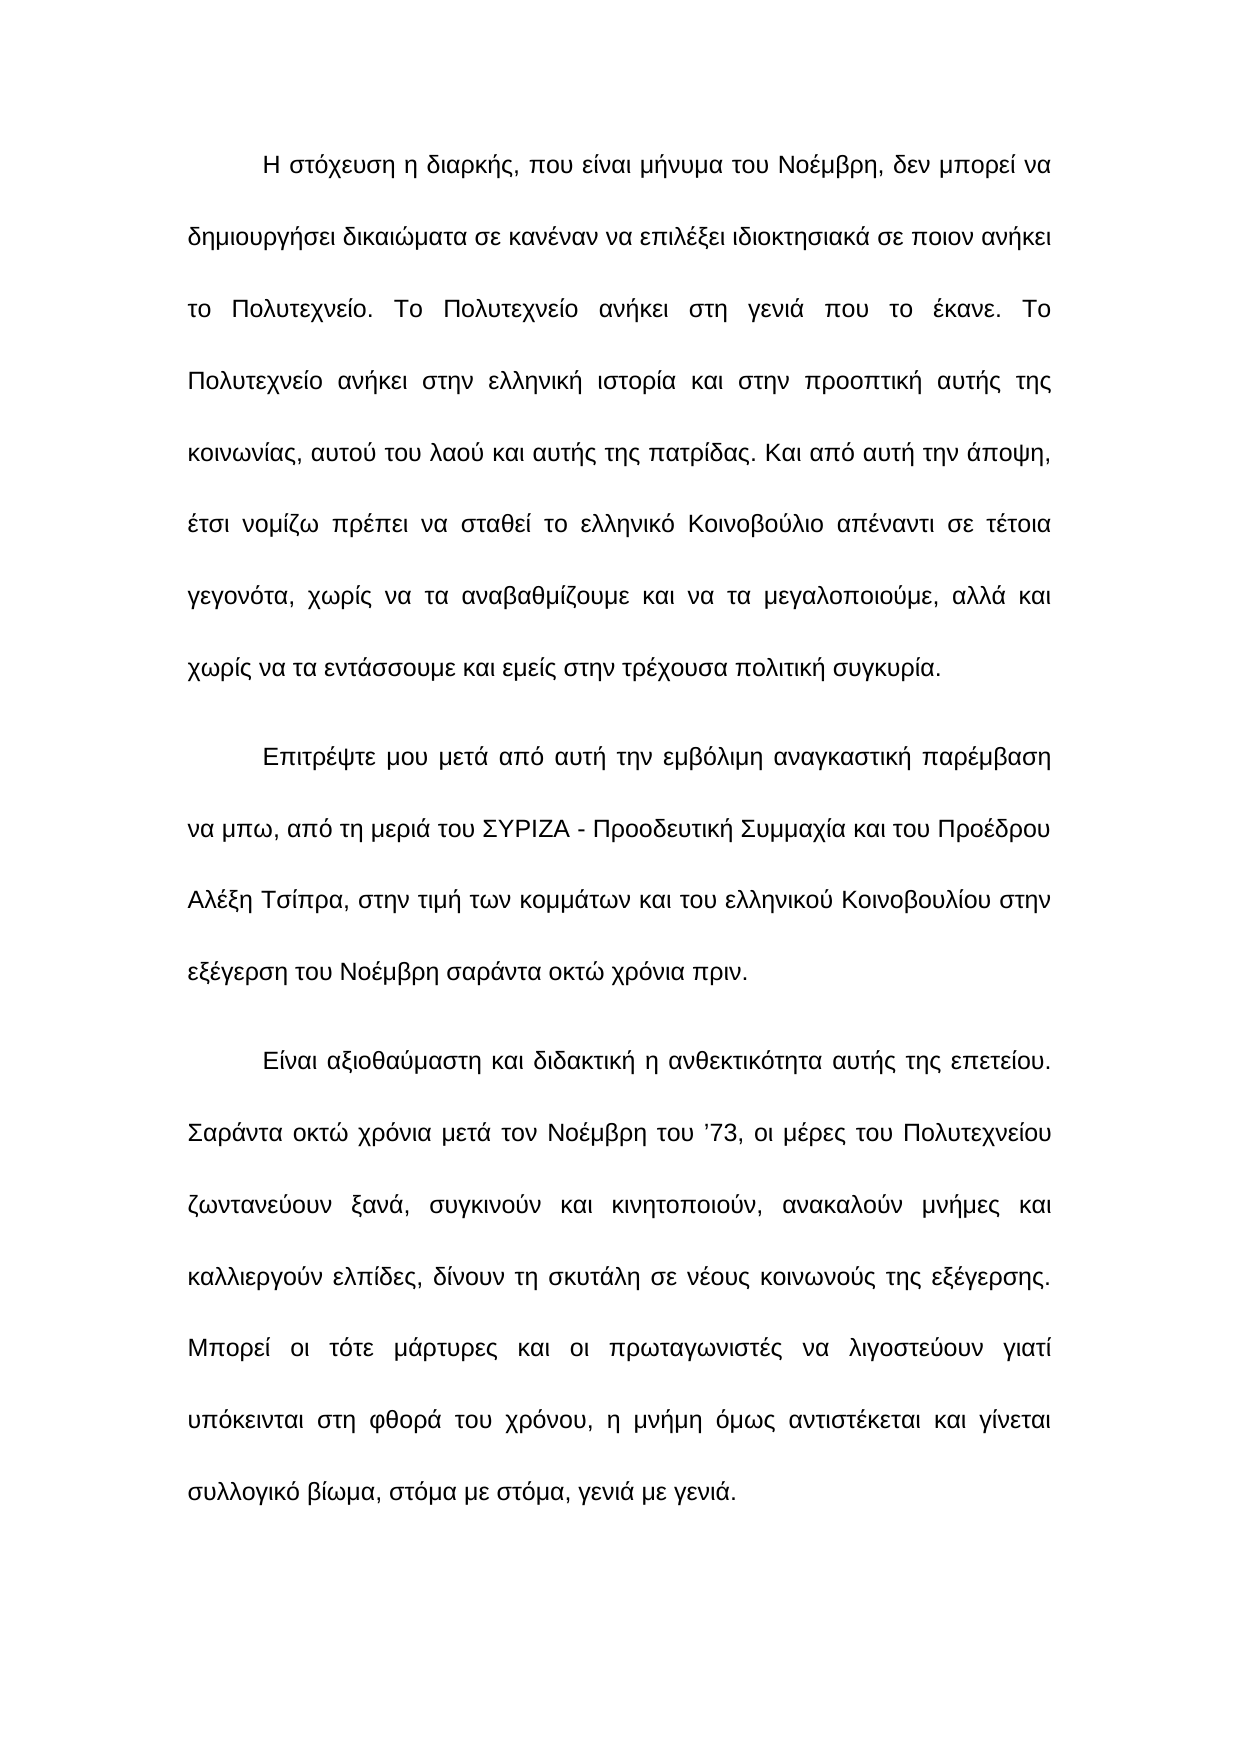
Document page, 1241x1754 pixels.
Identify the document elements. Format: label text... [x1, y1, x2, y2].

text Επιτρέψτε μου μετά από αυτή την εμβόλιμη αναγκαστική παρέμβαση να μπω, από τη μεριά του ΣΥΡΙΖΑ - Προοδευτική Συμμαχία και του Προέδρου Αλέξη Τσίπρα, στην τιμή των κομμάτων και του ελληνικού Κοινοβουλίου στην εξέγερση του Νοέμβρη σαράντα οκτώ χρόνια πριν. [187, 742, 1053, 986]
text Είναι αξιοθαύμαστη και διδακτική η ανθεκτικότητα αυτής της επετείου. Σαράντα οκτώ χρόνια μετά τον Νοέμβρη του ’73, οι μέρες του Πολυτεχνείου ζωντανεύουν ξανά, συγκινούν και κινητοποιούν, ανακαλούν μνήμες και καλλιεργούν ελπίδες, δίνουν τη σκυτάλη σε νέους κοινωνούς της εξέγερσης. Μπορεί οι τότε μάρτυρες και οι πρωταγωνιστές να λιγοστεύουν γιατί υπόκεινται στη φθορά του χρόνου, η μνήμη όμως αντιστέκεται και γίνεται συλλογικό βίωμα, στόμα με στόμα, γενιά με γενιά. [187, 1046, 1053, 1506]
text Η στόχευση η διαρκής, που είναι μήνυμα του Νοέμβρη, δεν μπορεί να δημιουργήσει δικαιώματα σε κανέναν να επιλέξει ιδιοκτησιακά σε ποιον ανήκει το Πολυτεχνείο. Το Πολυτεχνείο ανήκει στη γενιά που το έκανε. Το Πολυτεχνείο ανήκει στην ελληνική ιστορία και στην προοπτική αυτής της κοινωνίας, αυτού του λαού και αυτής της πατρίδας. Και από αυτή την άποψη, έτσι νομίζω πρέπει να σταθεί το ελληνικό Κοινοβούλιο απέναντι σε τέτοια γεγονότα, χωρίς να τα αναβαθμίζουμε και να τα μεγαλοποιούμε, αλλά και χωρίς να τα εντάσσουμε και εμείς στην τρέχουσα πολιτική συγκυρία. [187, 150, 1053, 682]
